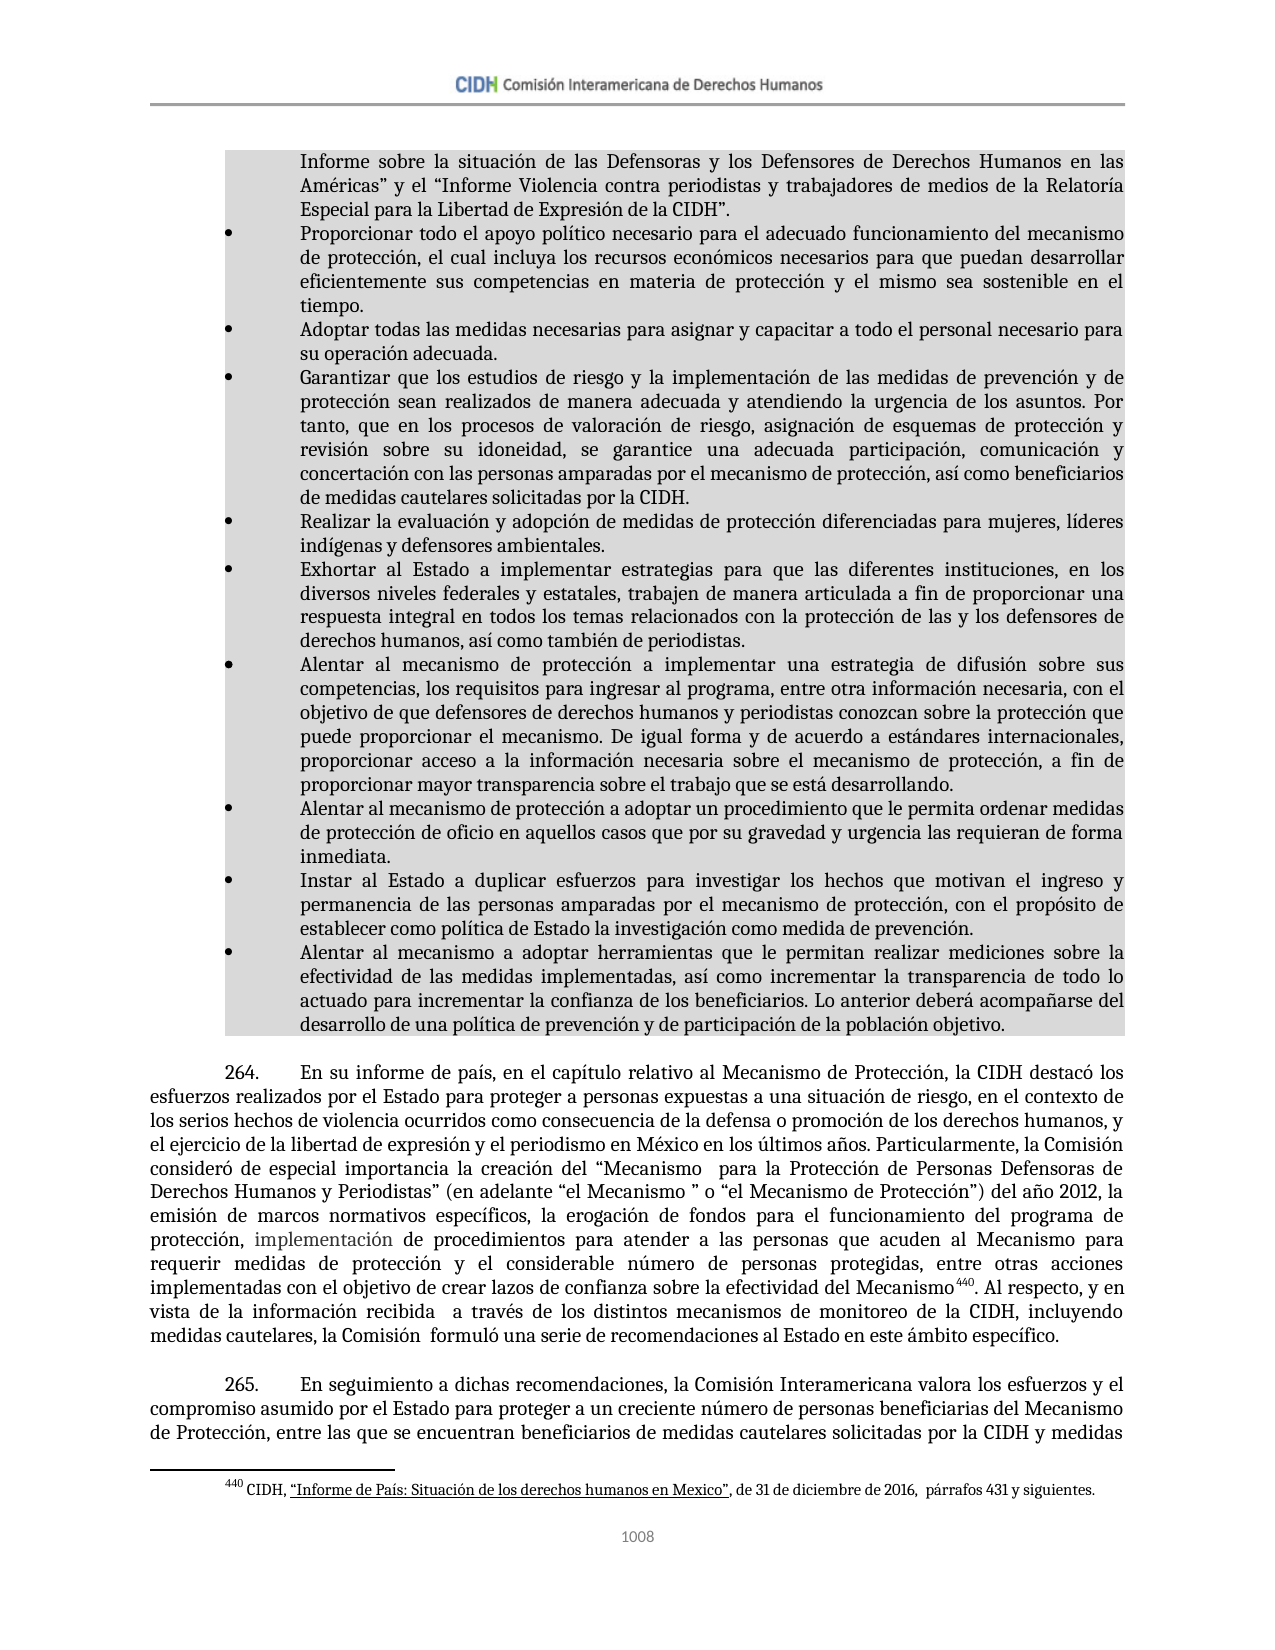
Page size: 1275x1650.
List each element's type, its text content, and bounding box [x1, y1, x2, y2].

picture [449, 75, 826, 95]
list Exhortar al Estado a implementar estrategias para que las diferentes instituciones, en los diversos niveles federales y estatales, trabajen de manera articulada a fin de proporcionar una respuesta integral en todos los temas relacionados con la protección de las y los defensores de derechos humanos, así como también de periodistas. [225, 557, 1125, 653]
list Garantizar que los estudios de riesgo y la implementación de las medidas de prevención y de protección sean realizados de manera adecuada y atendiendo la urgencia de los asuntos. Por tanto, que en los procesos de valoración de riesgo, asignación de esquemas de protección y revisión sobre su idoneidad, se garantice una adecuada participación, comunicación y concertación con las personas amparadas por el mecanismo de protección, así como beneficiarios de medidas cautelares solicitadas por la CIDH. [225, 366, 1125, 509]
list Instar al Estado a duplicar esfuerzos para investigar los hechos que motivan el ingreso y permanencia de las personas amparadas por el mecanismo de protección, con el propósito de establecer como política de Estado la investigación como medida de prevención. [225, 869, 1125, 941]
list Alentar al mecanismo a adoptar herramientas que le permitan realizar mediciones sobre la efectividad de las medidas implementadas, así como incrementar la transparencia de todo lo actuado para incrementar la confianza de los beneficiarios. Lo anterior deberá acompañarse del desarrollo de una política de prevención y de participación de la población objetivo. [225, 941, 1125, 1036]
list En su informe de país, en el capítulo relativo al Mecanismo de Protección, la CIDH destacó los esfuerzos realizados por el Estado para proteger a personas expuestas a una situación de riesgo, en el contexto de los serios hechos de violencia ocurridos como consecuencia de la defensa o promoción de los derechos humanos, y el ejercicio de la libertad de expresión y el periodismo en México en los últimos años. Particularmente, la Comisión consideró de especial importancia la creación del “Mecanismo para la Protección de Personas Defensoras de Derechos Humanos y Periodistas” (en adelante “el Mecanismo ” o “el Mecanismo de Protección”) del año 2012, la emisión de marcos normativos específicos, la erogación de fondos para el funcionamiento del programa de protección, implementación de procedimientos para atender a las personas que acuden al Mecanismo para requerir medidas de protección y el considerable número de personas protegidas, entre otras acciones implementadas con el objetivo de crear lazos de confianza sobre la efectividad del Mecanismo. Al respecto, y en vista de la información recibida a través de los distintos mecanismos de monitoreo de la CIDH, incluyendo medidas cautelares, la Comisión formuló una serie de recomendaciones al Estado en este ámbito específico. [150, 1060, 1125, 1348]
list Alentar al mecanismo de protección a adoptar un procedimiento que le permita ordenar medidas de protección de oficio en aquellos casos que por su gravedad y urgencia las requieran de forma inmediata. [225, 797, 1125, 869]
list Realizar la evaluación y adopción de medidas de protección diferenciadas para mujeres, líderes indígenas y defensores ambientales. [225, 509, 1125, 557]
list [150, 1373, 1125, 1445]
list Proporcionar todo el apoyo político necesario para el adecuado funcionamiento del mecanismo de protección, el cual incluya los recursos económicos necesarios para que puedan desarrollar eficientemente sus competencias en materia de protección y el mismo sea sostenible en el tiempo. [225, 222, 1125, 318]
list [225, 150, 1125, 222]
list Alentar al mecanismo de protección a implementar una estrategia de difusión sobre sus competencias, los requisitos para ingresar al programa, entre otra información necesaria, con el objetivo de que defensores de derechos humanos y periodistas conozcan sobre la protección que puede proporcionar el mecanismo. De igual forma y de acuerdo a estándares internacionales, proporcionar acceso a la información necesaria sobre el mecanismo de protección, a fin de proporcionar mayor transparencia sobre el trabajo que se está desarrollando. [225, 653, 1125, 797]
list Adoptar todas las medidas necesarias para asignar y capacitar a todo el personal necesario para su operación adecuada. [225, 318, 1125, 366]
